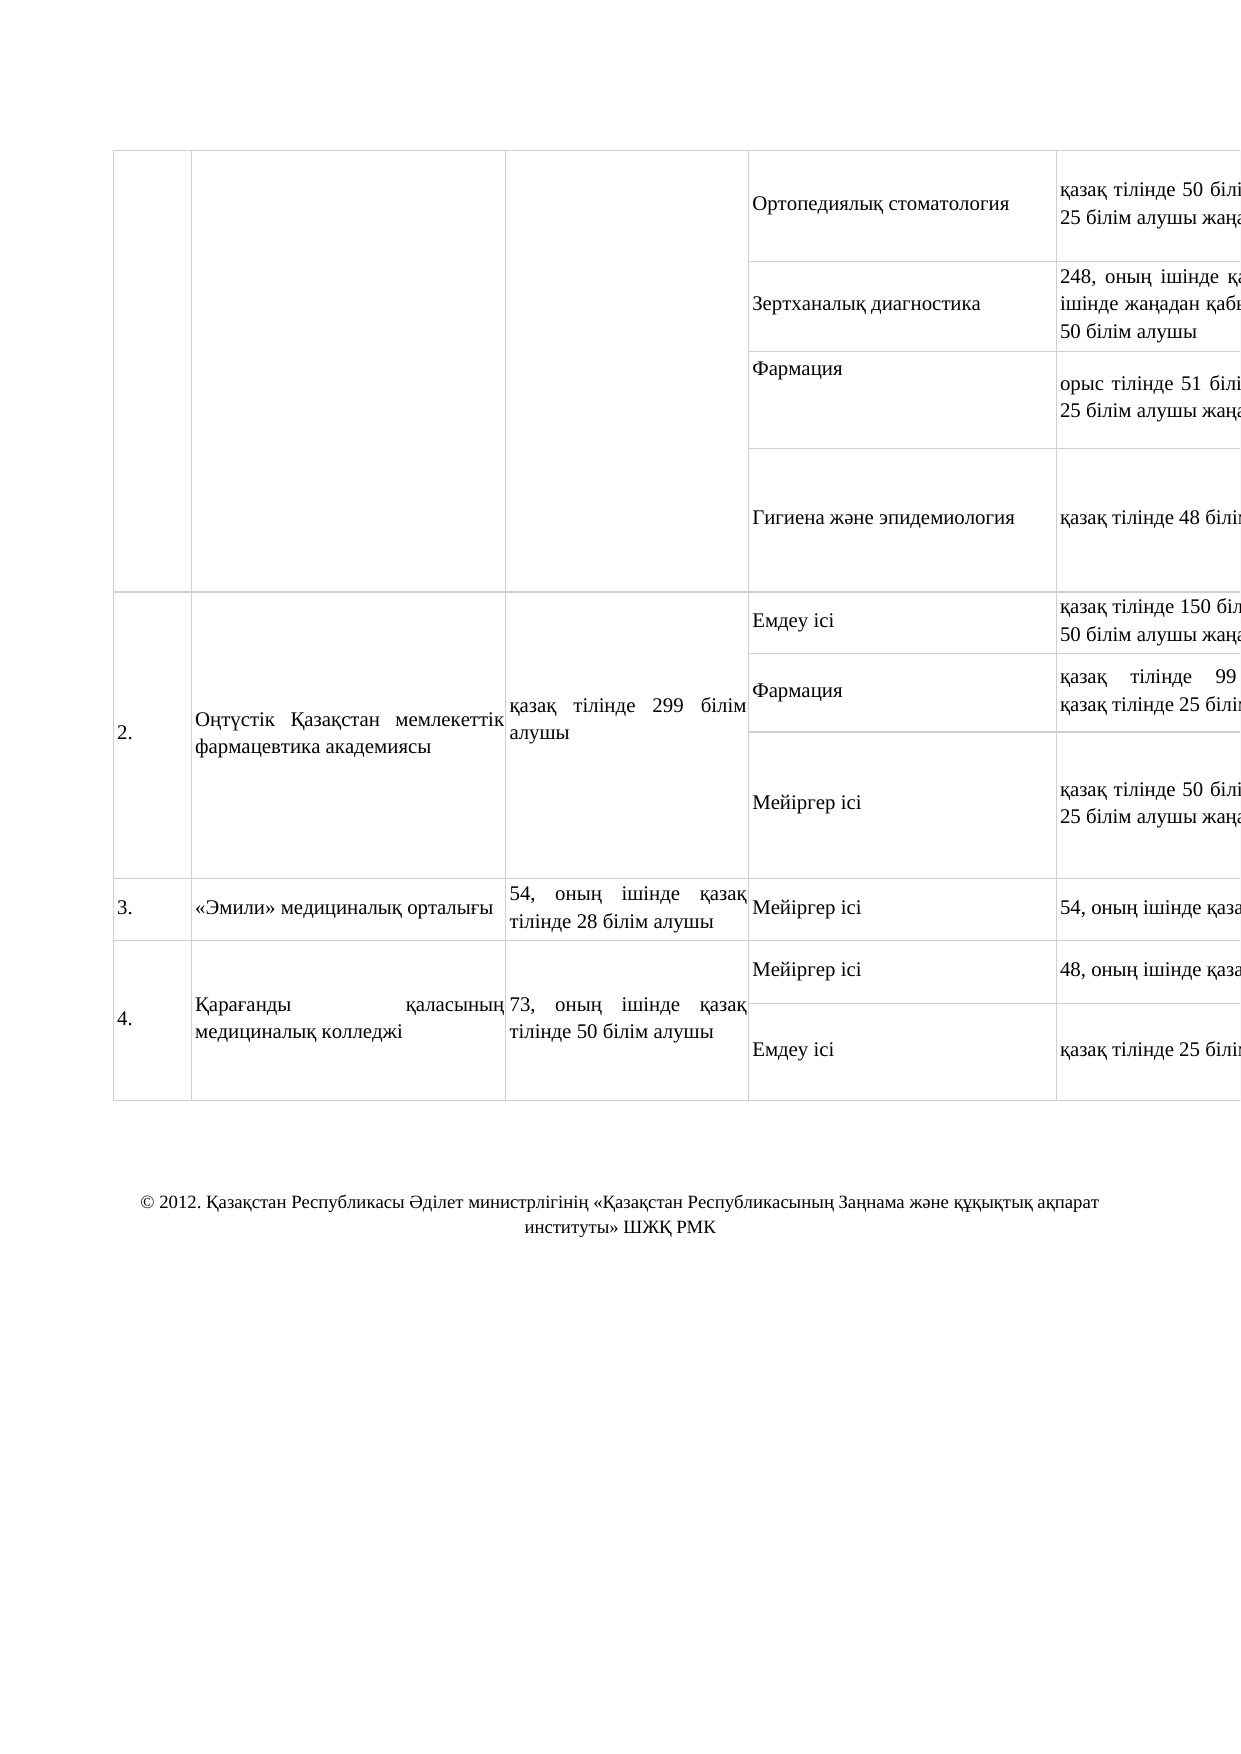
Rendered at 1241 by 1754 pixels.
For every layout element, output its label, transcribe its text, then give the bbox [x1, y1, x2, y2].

text © 2012. Қазақстан Республикасы Әділет министрлігінің «Қазақстан Республикасының Заңнама және құқықтық ақпарат институты» ШЖҚ РМК [112, 1191, 1128, 1238]
table_cell 2. [114, 593, 191, 878]
table_cell 4. [114, 941, 191, 1099]
table_cell Зертханалық диагностика [749, 262, 1056, 351]
table_cell қазақ тілінде 50 білім алушы, оның ішінде қазақ тілінде 25 білім алушы жаңадан қабылдау [1057, 151, 1240, 261]
table_cell 54, оның ішінде қазақ тілінде 28 білім алушы [1057, 879, 1240, 940]
table_cell Оңтүстік Қазақстан мемлекеттік фармацевтика академиясы [192, 593, 505, 878]
table_cell «Эмили» медициналық орталығы [192, 879, 505, 940]
table_cell 73, оның ішінде қазақ тілінде 50 білім алушы [506, 941, 748, 1099]
table_cell 48, оның ішінде қазақ тілінде 25 білім алушы [1057, 941, 1240, 1003]
table_cell орыс тілінде 51 білім алушы, оның ішінде орыс тілінде 25 білім алушы жаңадан қабылдау [1057, 352, 1240, 447]
table_cell Фармация [749, 654, 1056, 731]
table_cell 54, оның ішінде қазақ тілінде 28 білім алушы [506, 879, 748, 940]
table_cell қазақ тілінде 48 білім алушы [1057, 449, 1240, 591]
table_cell қазақ тілінде 150 білім алушы, оның ішінде қазақ тілінде 50 білім алушы жаңадан қабылдау [1057, 593, 1240, 653]
table_cell Қарағанды қаласының медициналық колледжі [192, 941, 505, 1099]
table_cell Мейіргер ісі [749, 879, 1056, 940]
table_cell қазақ тілінде 25 білім алушы [1057, 1004, 1240, 1099]
table_cell Емдеу ісі [749, 593, 1056, 653]
table_cell Фармация [749, 352, 1056, 447]
table_cell Мейіргер ісі [749, 733, 1056, 878]
table_cell қазақ тілінде 50 білім алушы, оның ішінде қазақ тілінде 25 білім алушы жаңадан қабылдау [1057, 733, 1240, 878]
table_cell Гигиена және эпидемиология [749, 449, 1056, 591]
table_cell Емдеу ісі [749, 1004, 1056, 1099]
table_cell 248, оның ішінде қазақ тілінде 124 білім алушы, оның ішінде жаңадан қабылдау: 75, оның ішінде қазақ тілінде 50 білім алушы [1057, 262, 1240, 351]
table_cell Ортопедиялық стоматология [749, 151, 1056, 261]
table_cell қазақ тілінде 299 білім алушы [506, 593, 748, 878]
table_cell қазақ тілінде 99 білім алушы, оның ішінде қазақ тілінде 25 білім алушы жаңадан қабылдау [1057, 654, 1240, 731]
table_cell 3. [114, 879, 191, 940]
table_cell Мейіргер ісі [749, 941, 1056, 1003]
